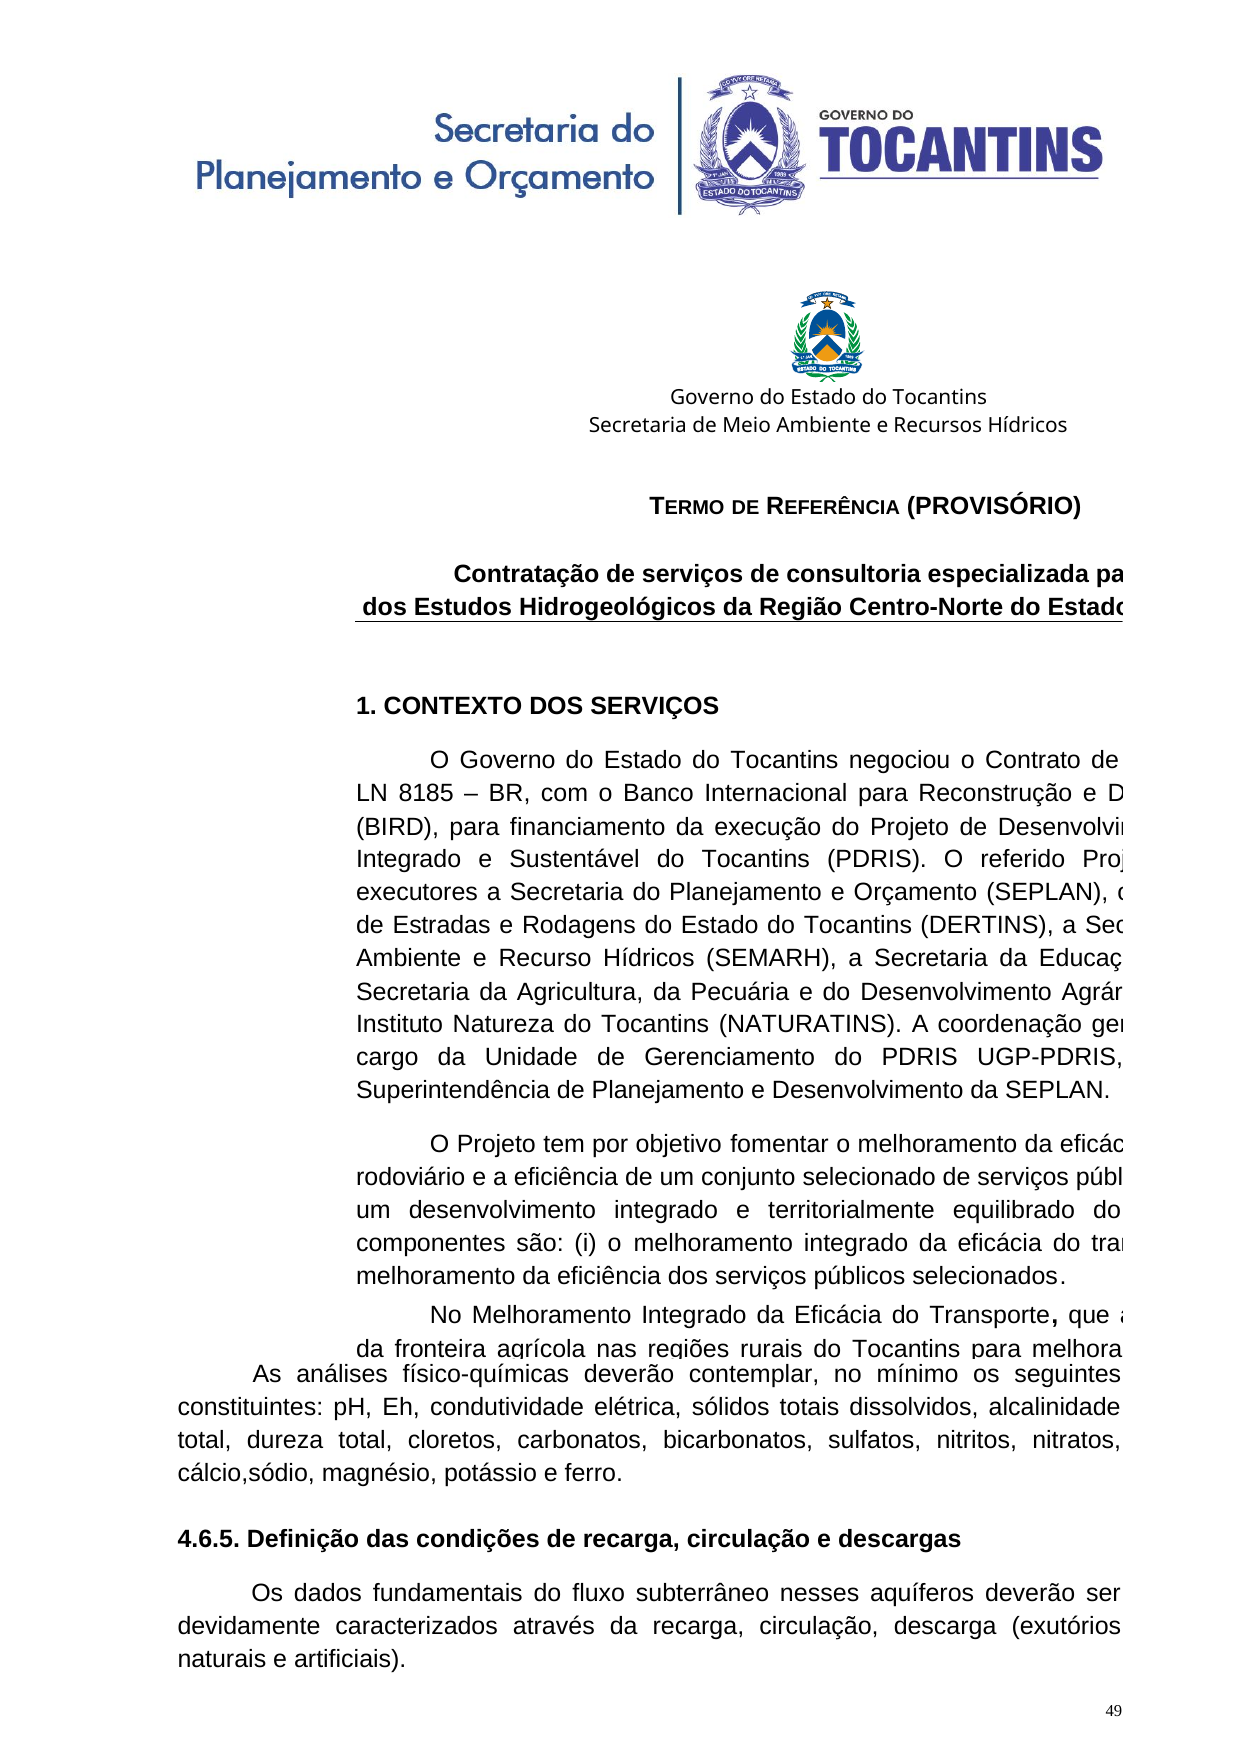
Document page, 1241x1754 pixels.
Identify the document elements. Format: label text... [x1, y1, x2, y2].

text As análises físico-químicas deverão contemplar, no mínimo os seguintes constituintes: pH, Eh, condutividade elétrica, sólidos totais dissolvidos, alcalinidade total, dureza total, cloretos, carbonatos, bicarbonatos, sulfatos, nitritos, nitratos, cálcio,sódio, magnésio, potássio e ferro. [177, 1359, 1122, 1487]
text 4.6.5. Definição das condições de recarga, circulação e descargas [177, 1524, 1122, 1553]
picture [192, 73, 1107, 218]
text Os dados fundamentais do fluxo subterrâneo nesses aquíferos deverão ser devidamente caracterizados através da recarga, circulação, descarga (exutórios naturais e artificiais). [177, 1578, 1122, 1673]
